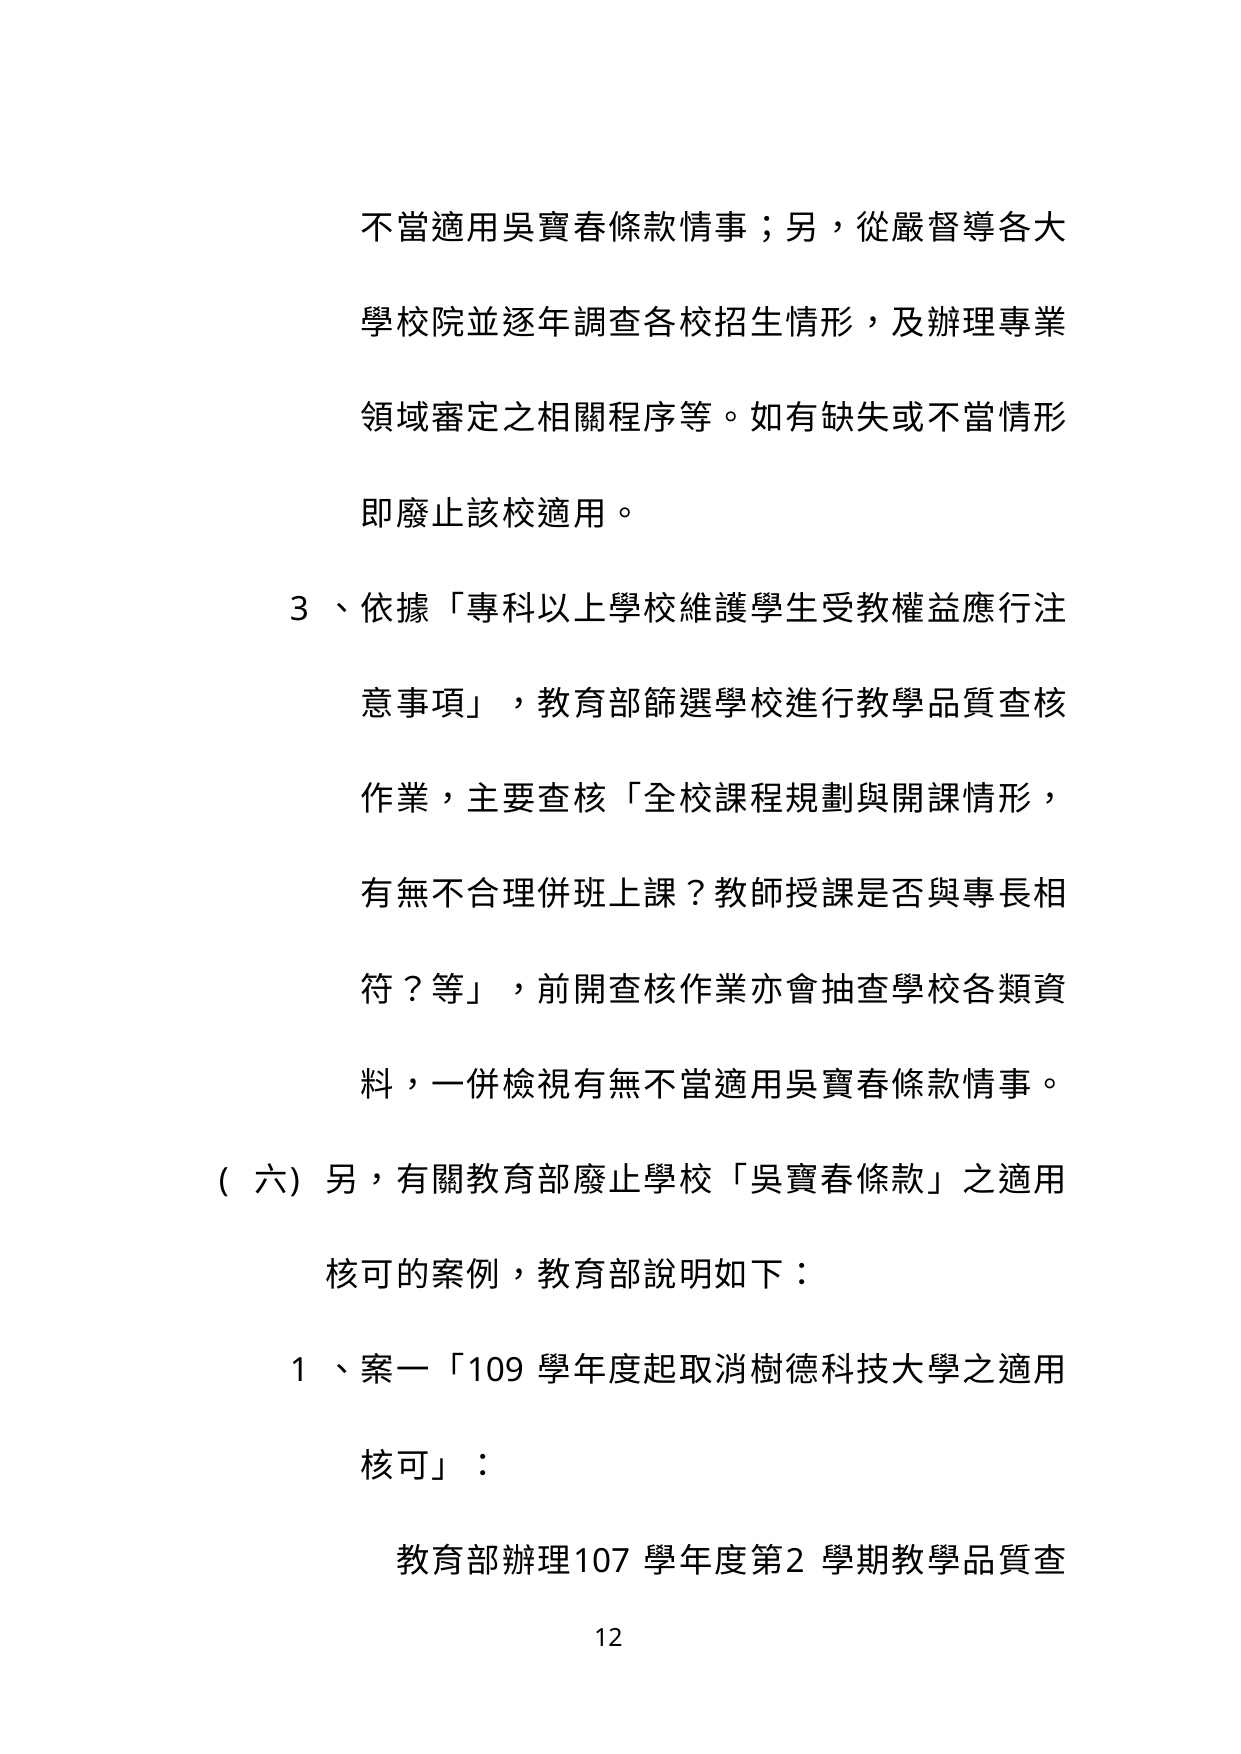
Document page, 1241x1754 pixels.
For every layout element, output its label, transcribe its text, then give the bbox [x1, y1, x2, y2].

subtitle 教育部近5年尚無接獲民眾具名檢舉特定學校不當適用吳寶春條款情事；另，從嚴督導各大學校院並逐年調查各校招生情形，及辦理專業領域審定之相關程序等。如有缺失或不當情形，即廢止該校適用。 [272, 177, 1069, 558]
subtitle 依據「專科以上學校維護學生受教權益應行注意事項」，教育部篩選學校進行教學品質查核作業，主要查核「全校課程規劃與開課情形，有無不合理併班上課？教師授課是否與專長相符？等」，前開查核作業亦會抽查學校各類資料，一併檢視有無不當適用吳寶春條款情事。 [272, 558, 1069, 1129]
subtitle 另，有關教育部廢止學校「吳寶春條款」之適用核可的案例，教育部說明如下： [219, 1129, 1069, 1320]
subtitle 案一「109學年度起取消樹德科技大學之適用核可」： [272, 1320, 1069, 1510]
